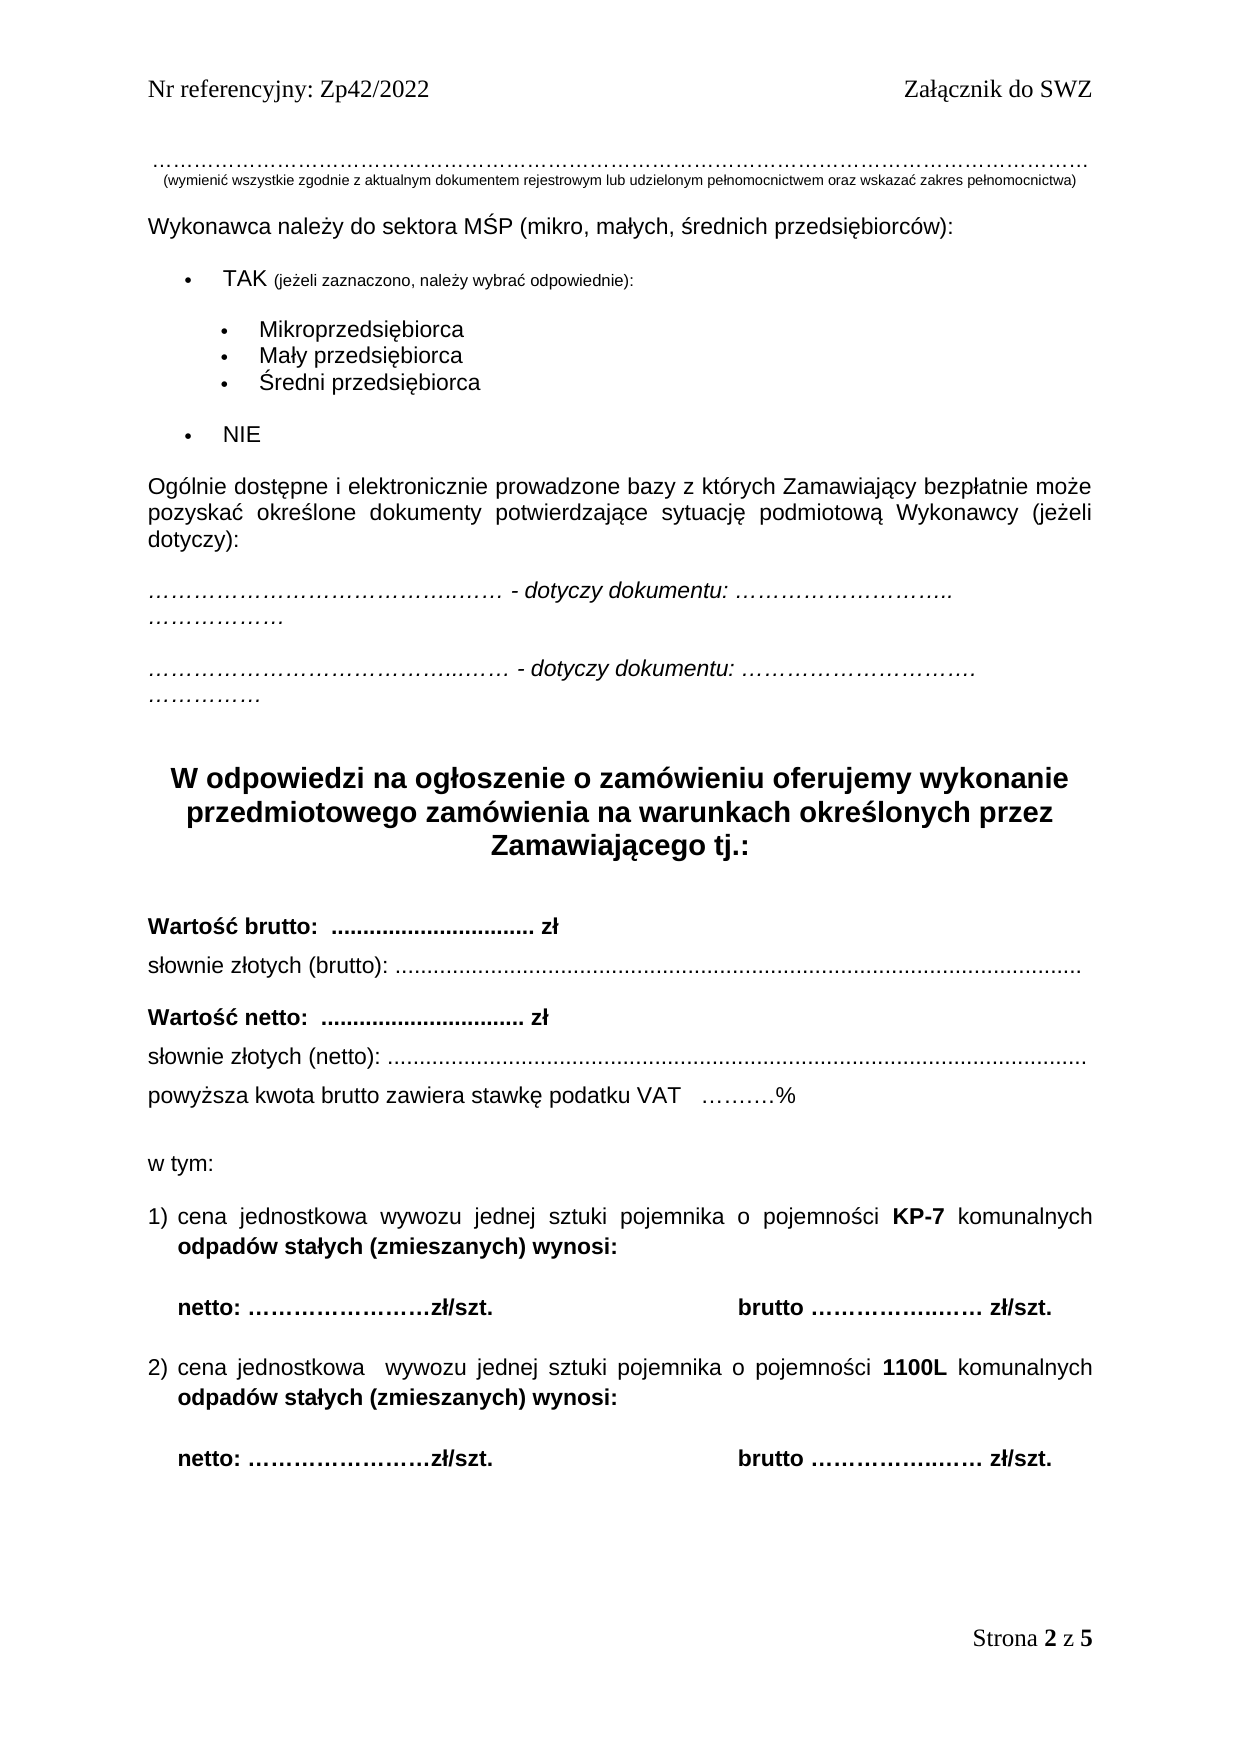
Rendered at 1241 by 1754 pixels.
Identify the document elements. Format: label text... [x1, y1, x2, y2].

text Ogólnie dostępne i elektronicznie prowadzone bazy z których Zamawiający bezpłatnie może pozyskać określone dokumenty potwierdzające sytuację podmiotową Wykonawcy (jeżeli dotyczy): [148, 473, 1093, 552]
text Wartość brutto: ................................ zł [148, 913, 1093, 939]
list TAK (jeżeli zaznaczono, należy wybrać odpowiednie): [185, 265, 1093, 291]
subtitle słownie złotych (brutto): ............................................................................................................ [148, 952, 1093, 978]
text ……………………………………………………………………………………………………………………… (wymienić wszystkie zgodnie z aktualnym dokumentem rejestrowym lub udzielonym pełnomocnictwem oraz wskazać zakres pełnomocnictwa) [148, 148, 1093, 188]
text netto: ……………………zł/szt. brutto ……………..…… zł/szt. [177, 1294, 1093, 1320]
list Mały przedsiębiorca [221, 342, 1093, 369]
text …………………………………...…… - dotyczy dokumentu: ………………………….…………… [148, 654, 1093, 707]
text Wartość netto: ................................ zł [148, 1004, 1093, 1030]
subtitle słownie złotych (netto): .............................................................................................................. [148, 1043, 1093, 1069]
subtitle powyższa kwota brutto zawiera stawkę podatku VAT …….…% [148, 1082, 1093, 1108]
text W odpowiedzi na ogłoszenie o zamówieniu oferujemy wykonanie przedmiotowego zamówienia na warunkach określonych przez Zamawiającego tj.: [148, 761, 1093, 862]
text netto: ……………………zł/szt. brutto ……………..…… zł/szt. [177, 1445, 1093, 1471]
list cena jednostkowa wywozu jednej sztuki pojemnika o pojemności 1100L komunalnych odpadów stałych (zmieszanych) wynosi: [148, 1354, 1093, 1411]
text …………………………………..…… - dotyczy dokumentu: ………………………..……………… [148, 577, 1093, 629]
list Średni przedsiębiorca [221, 369, 1093, 395]
list cena jednostkowa wywozu jednej sztuki pojemnika o pojemności KP-7 komunalnych odpadów stałych (zmieszanych) wynosi: [148, 1203, 1093, 1260]
list NIE [185, 421, 1093, 448]
text Wykonawca należy do sektora MŚP (mikro, małych, średnich przedsiębiorców): [148, 213, 1093, 240]
list Mikroprzedsiębiorca [221, 316, 1093, 342]
text w tym: [148, 1150, 1093, 1177]
